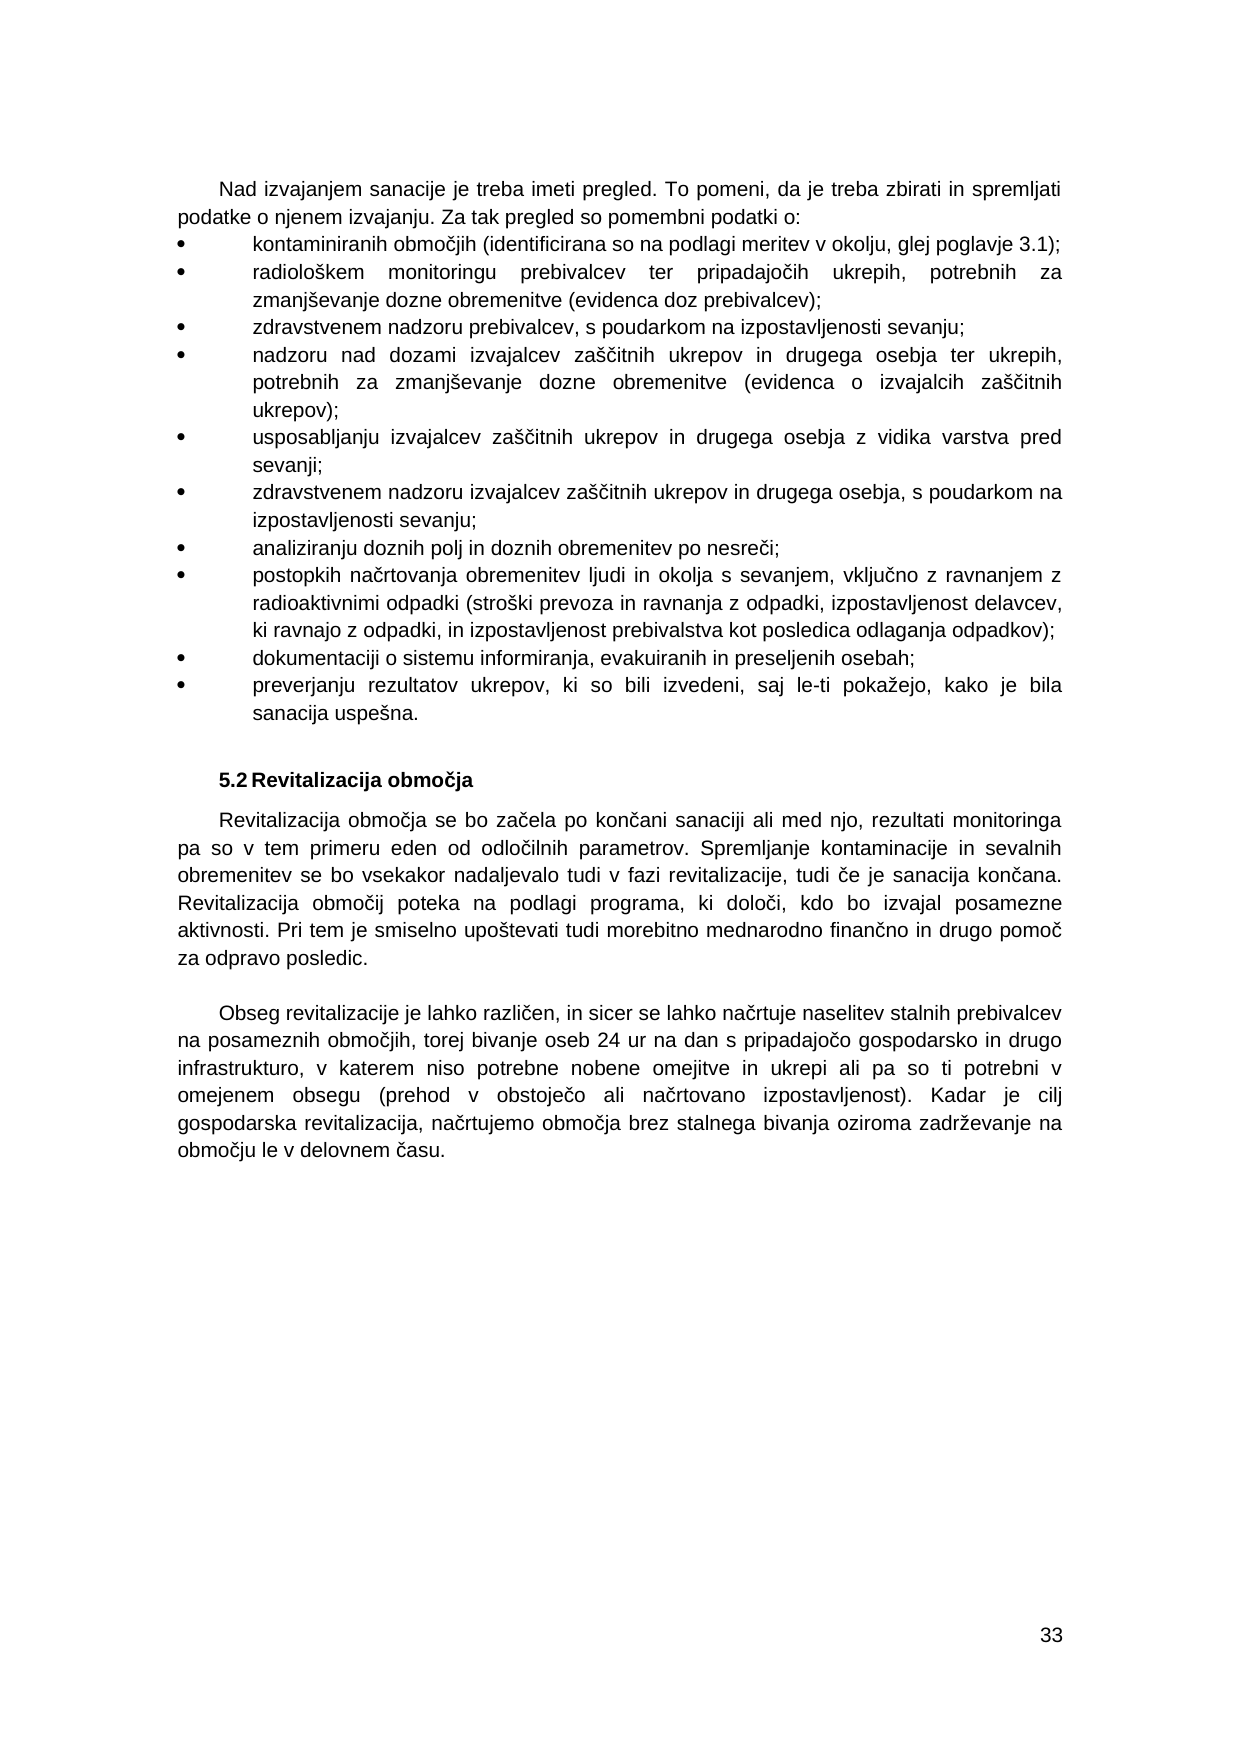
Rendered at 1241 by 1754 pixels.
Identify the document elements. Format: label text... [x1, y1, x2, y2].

text Revitalizacija območja se bo začela po končani sanaciji ali med njo, rezultati monitoringa pa so v tem primeru eden od odločilnih parametrov. Spremljanje kontaminacije in sevalnih obremenitev se bo vsekakor nadaljevalo tudi v fazi revitalizacije, tudi če je sanacija končana. Revitalizacija območij poteka na podlagi programa, ki določi, kdo bo izvajal posamezne aktivnosti. Pri tem je smiselno upoštevati tudi morebitno mednarodno finančno in drugo pomoč za odpravo posledic. [177, 808, 1063, 970]
list usposabljanju izvajalcev zaščitnih ukrepov in drugega osebja z vidika varstva pred sevanji; [177, 425, 1063, 477]
text Nad izvajanjem sanacije je treba imeti pregled. To pomeni, da je treba zbirati in spremljati podatke o njenem izvajanju. Za tak pregled so pomembni podatki o: [177, 177, 1063, 229]
list preverjanju rezultatov ukrepov, ki so bili izvedeni, saj le-ti pokažejo, kako je bila sanacija uspešna. [177, 673, 1063, 725]
list nadzoru nad dozami izvajalcev zaščitnih ukrepov in drugega osebja ter ukrepih, potrebnih za zmanjševanje dozne obremenitve (evidenca o izvajalcih zaščitnih ukrepov); [177, 342, 1063, 422]
text Obseg revitalizacije je lahko različen, in sicer se lahko načrtuje naselitev stalnih prebivalcev na posameznih območjih, torej bivanje oseb 24 ur na dan s pripadajočo gospodarsko in drugo infrastrukturo, v katerem niso potrebne nobene omejitve in ukrepi ali pa so ti potrebni v omejenem obsegu (prehod v obstoječo ali načrtovano izpostavljenost). Kadar je cilj gospodarska revitalizacija, načrtujemo območja brez stalnega bivanja oziroma zadrževanje na območju le v delovnem času. [177, 1001, 1063, 1162]
subtitle Revitalizacija območja [177, 768, 1063, 792]
list kontaminiranih območjih (identificirana so na podlagi meritev v okolju, glej poglavje 3.1); [177, 232, 1063, 256]
list zdravstvenem nadzoru izvajalcev zaščitnih ukrepov in drugega osebja, s poudarkom na izpostavljenosti sevanju; [177, 480, 1063, 532]
list analiziranju doznih polj in doznih obremenitev po nesreči; [177, 535, 1063, 559]
list radiološkem monitoringu prebivalcev ter pripadajočih ukrepih, potrebnih za zmanjševanje dozne obremenitve (evidenca doz prebivalcev); [177, 260, 1063, 311]
list postopkih načrtovanja obremenitev ljudi in okolja s sevanjem, vključno z ravnanjem z radioaktivnimi odpadki (stroški prevoza in ravnanja z odpadki, izpostavljenost delavcev, ki ravnajo z odpadki, in izpostavljenost prebivalstva kot posledica odlaganja odpadkov); [177, 563, 1063, 642]
list dokumentaciji o sistemu informiranja, evakuiranih in preseljenih osebah; [177, 646, 1063, 669]
list zdravstvenem nadzoru prebivalcev, s poudarkom na izpostavljenosti sevanju; [177, 315, 1063, 339]
